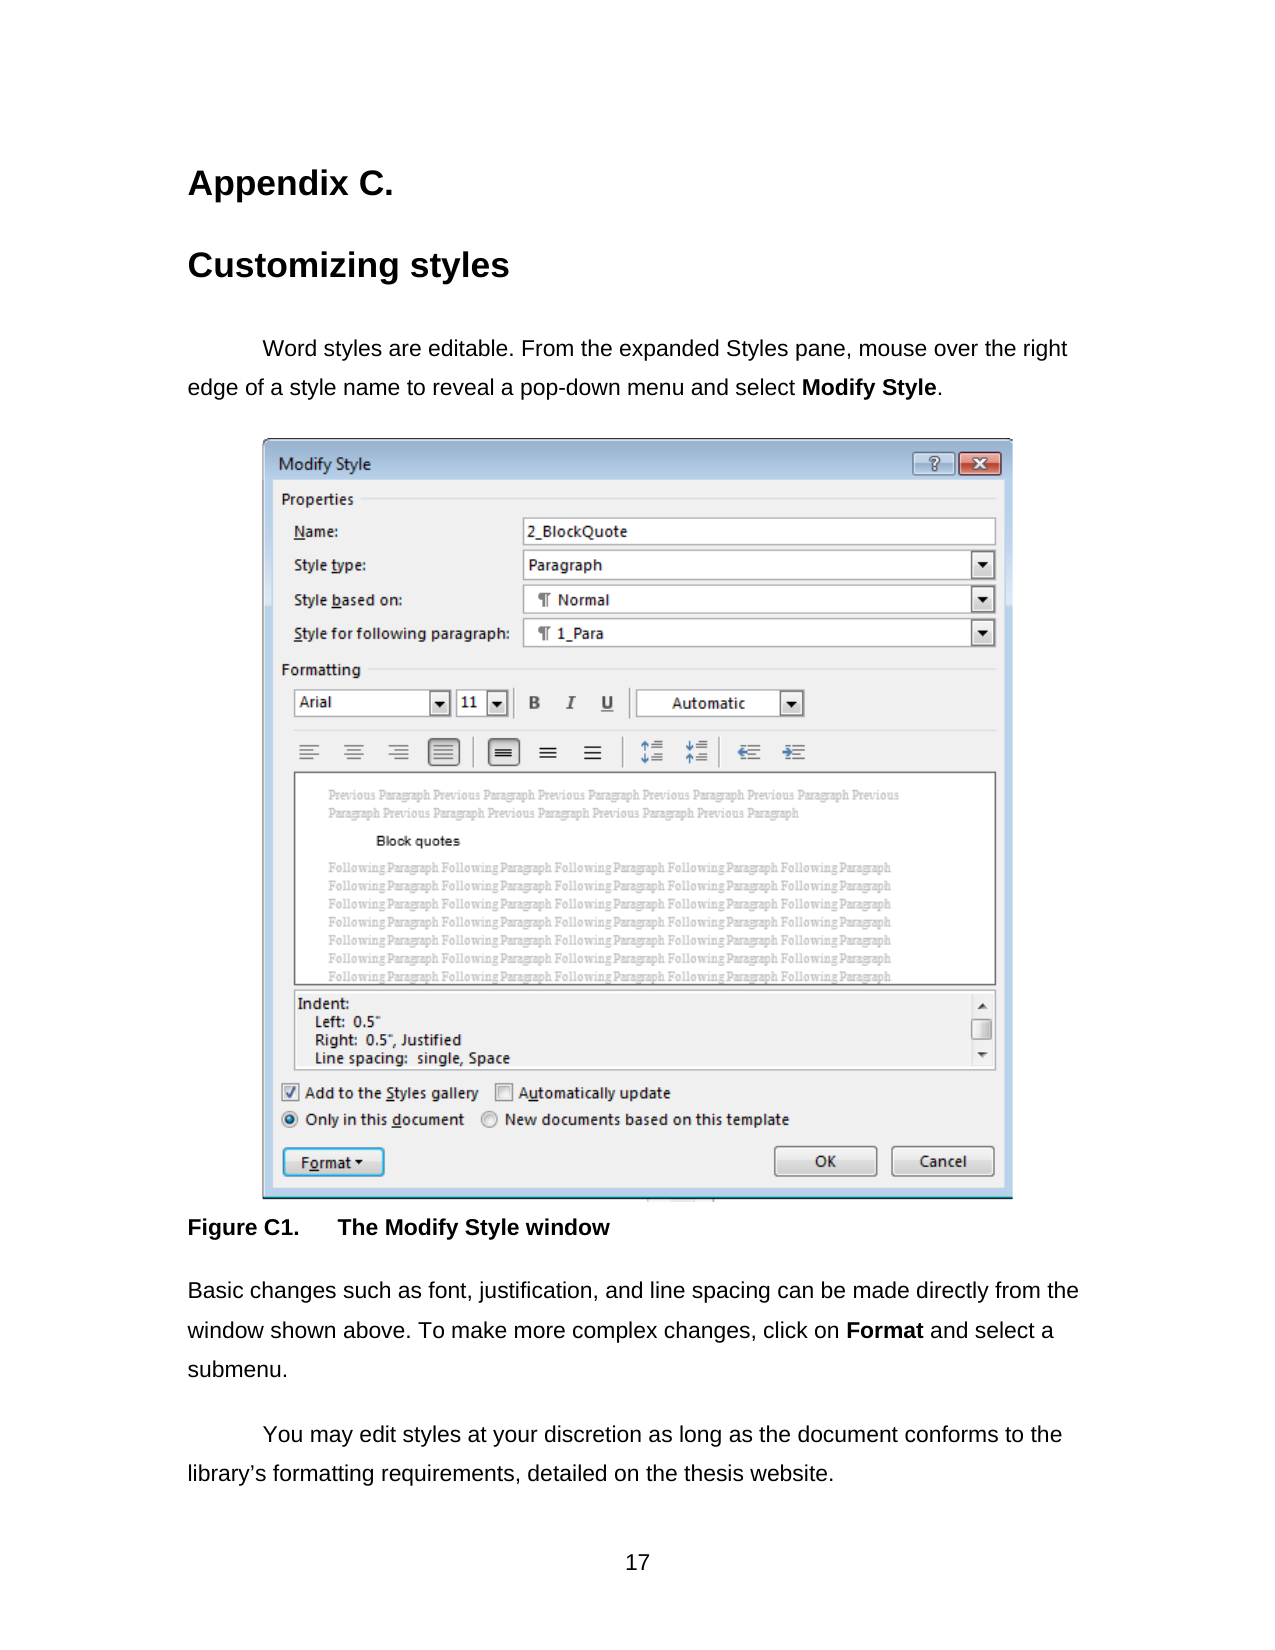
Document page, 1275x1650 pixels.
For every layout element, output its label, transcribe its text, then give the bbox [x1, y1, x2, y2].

picture [262, 438, 1013, 1202]
text Basic changes such as font, justification, and line spacing can be made directly from the window shown above. To make more complex changes, click on Format and select a submenu. [187, 1277, 1087, 1383]
text Word styles are editable. From the expanded Styles pane, mouse over the right edge of a style name to reveal a pop-down menu and select Modify Style. [187, 335, 1087, 401]
text Figure C1. The Modify Style window [187, 1214, 1087, 1240]
text You may edit styles at your discretion as long as the document conforms to the library’s formatting requirements, detailed on the thesis website. [187, 1421, 1087, 1487]
subtitle Appendix C. Customizing styles [187, 162, 1087, 285]
